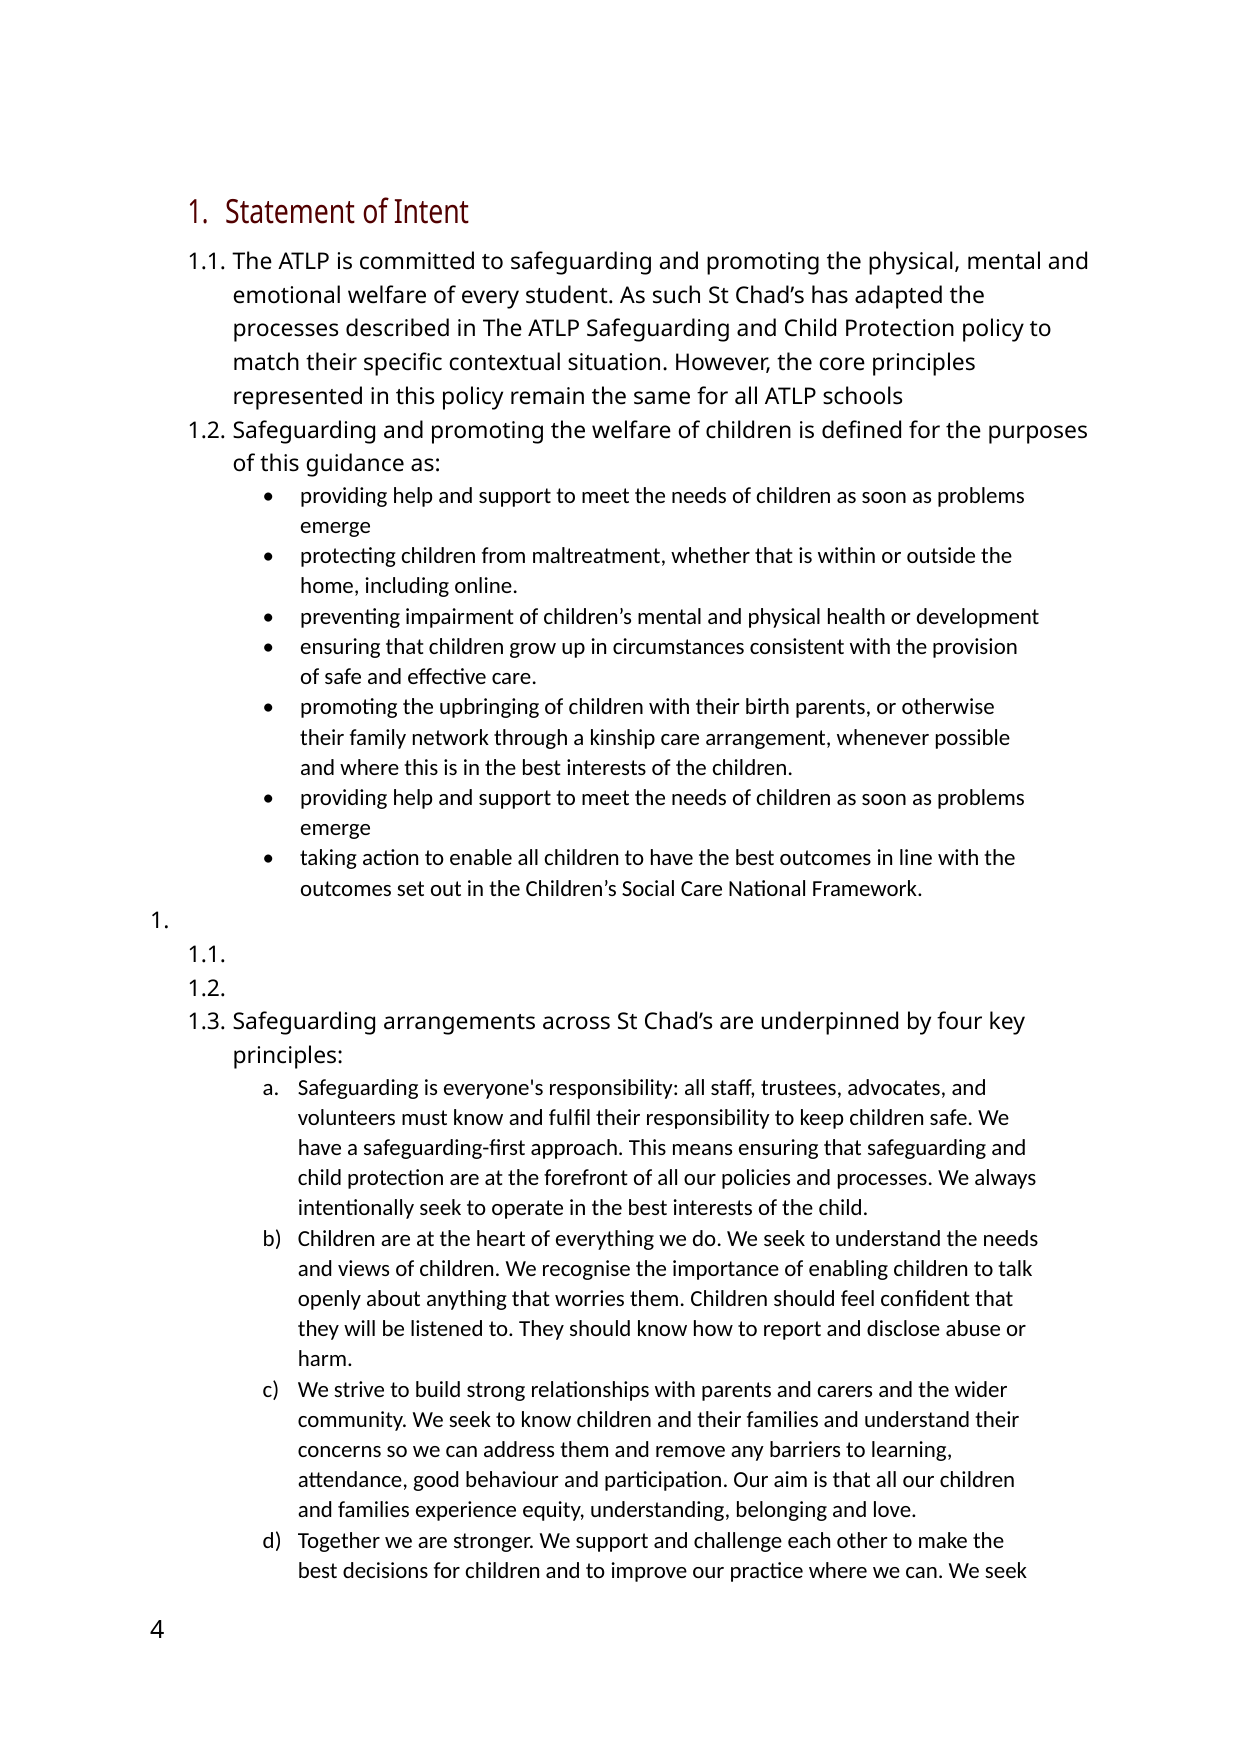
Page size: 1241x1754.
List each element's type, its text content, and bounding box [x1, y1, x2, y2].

list promoting the upbringing of children with their birth parents, or otherwise their family network through a kinship care arrangement, whenever possible and where this is in the best interests of the children. [262, 692, 1043, 781]
list The ATLP is committed to safeguarding and promoting the physical, mental and emotional welfare of every student. As such St Chad’s has adapted the processes described in The ATLP Safeguarding and Child Protection policy to match their specific contextual situation. However, the core principles represented in this policy remain the same for all ATLP schools [187, 245, 1090, 411]
list protecting children from maltreatment, whether that is within or outside the home, including online. [262, 541, 1043, 600]
list preventing impairment of children’s mental and physical health or development [262, 602, 1043, 630]
list Safeguarding and promoting the welfare of children is defined for the purposes of this guidance as: [187, 413, 1090, 478]
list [262, 1526, 1043, 1584]
list We strive to build strong relationships with parents and carers and the wider community. We seek to know children and their families and understand their concerns so we can address them and remove any barriers to learning, attendance, good behaviour and participation. Our aim is that all our children and families experience equity, understanding, belonging and love. [262, 1375, 1043, 1524]
list ensuring that children grow up in circumstances consistent with the provision of safe and effective care. [262, 632, 1043, 690]
list Safeguarding arrangements across St Chad’s are underpinned by four key principles: [187, 1005, 1090, 1070]
list Safeguarding is everyone's responsibility: all staﬀ, trustees, advocates, and volunteers must know and fulﬁl their responsibility to keep children safe. We have a safeguarding-ﬁrst approach. This means ensuring that safeguarding and child protection are at the forefront of all our policies and processes. We always intentionally seek to operate in the best interests of the child. [262, 1073, 1043, 1222]
list providing help and support to meet the needs of children as soon as problems emerge [262, 481, 1043, 539]
list providing help and support to meet the needs of children as soon as problems emerge [262, 783, 1043, 841]
list taking action to enable all children to have the best outcomes in line with the outcomes set out in the Children’s Social Care National Framework. [262, 843, 1043, 902]
list Children are at the heart of everything we do. We seek to understand the needs and views of children. We recognise the importance of enabling children to talk openly about anything that worries them. Children should feel conﬁdent that they will be listened to. They should know how to report and disclose abuse or harm. [262, 1224, 1043, 1373]
subtitle Statement of Intent [187, 187, 1090, 233]
